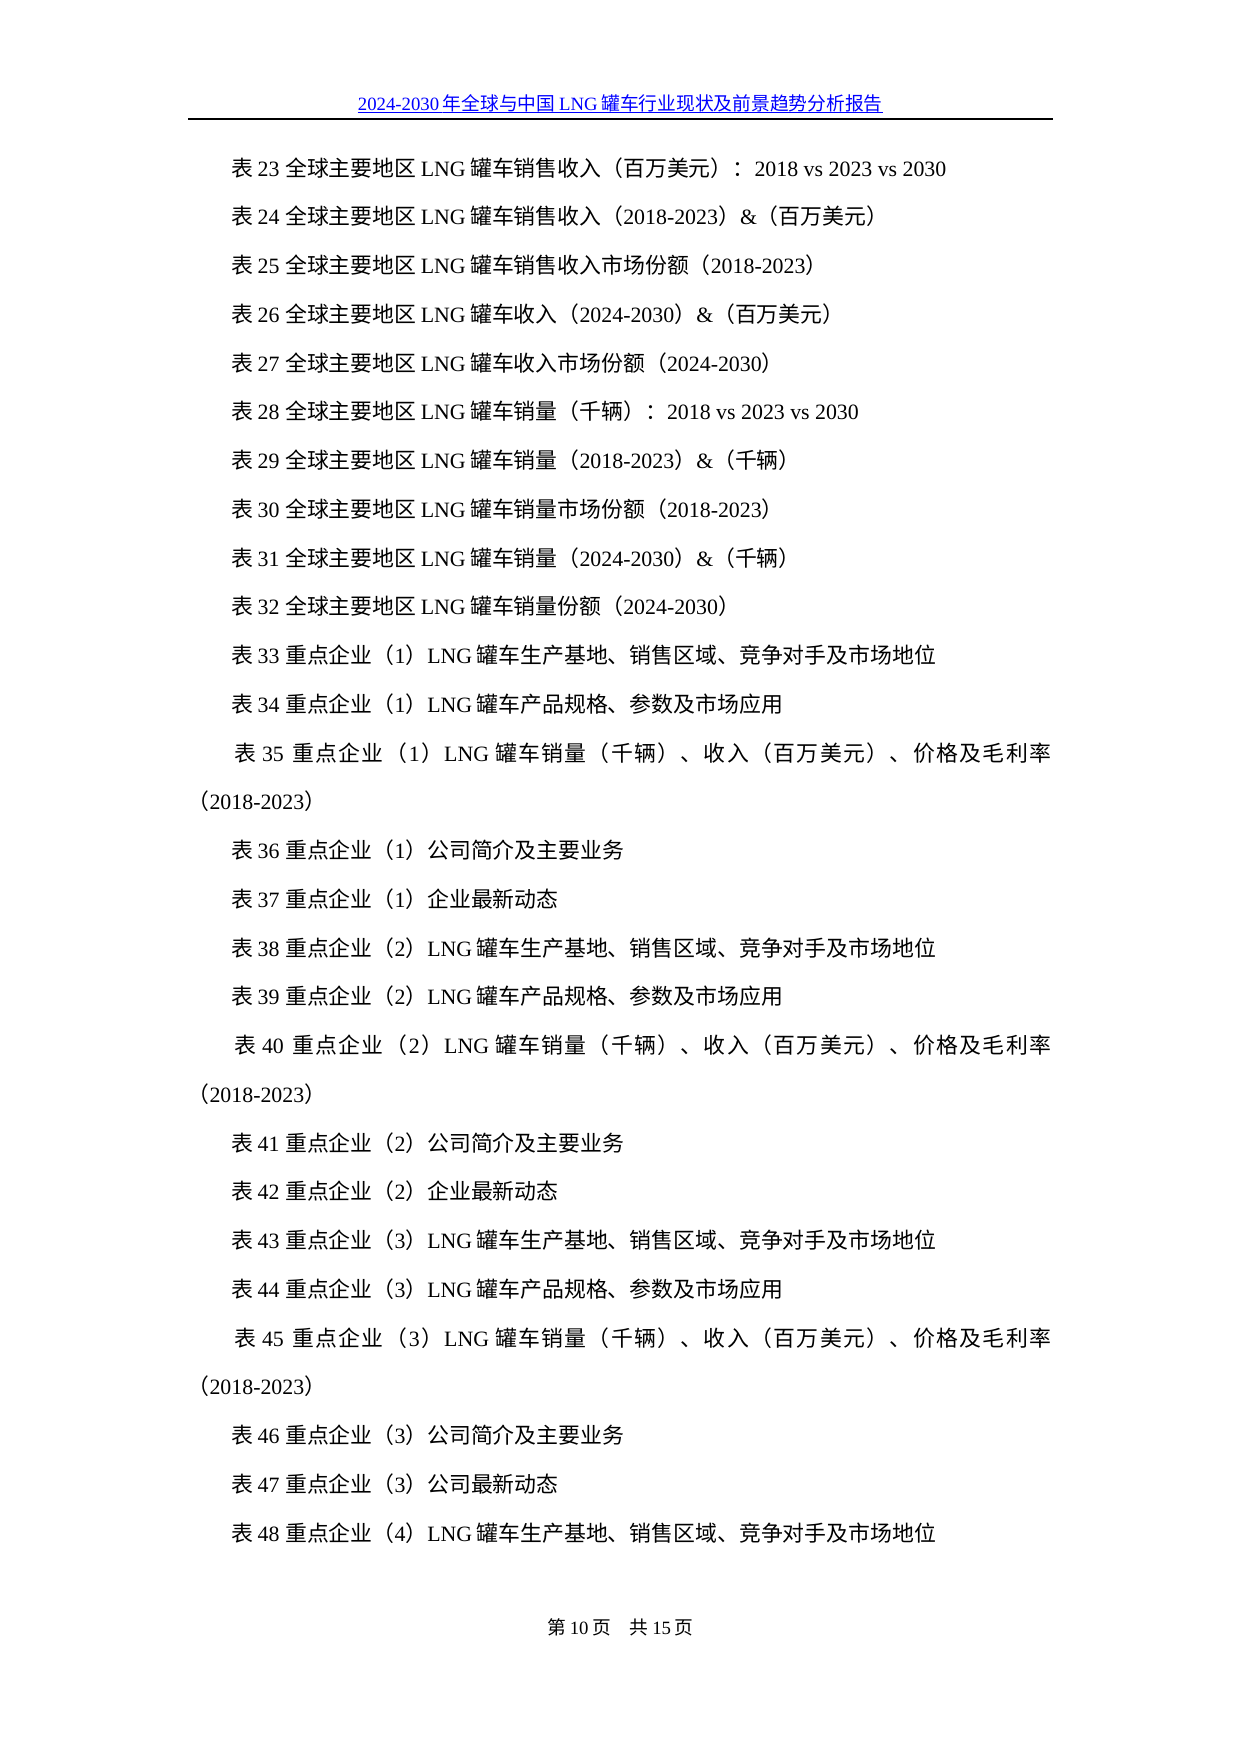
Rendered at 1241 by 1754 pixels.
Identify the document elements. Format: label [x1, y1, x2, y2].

text [187, 150, 1053, 1548]
